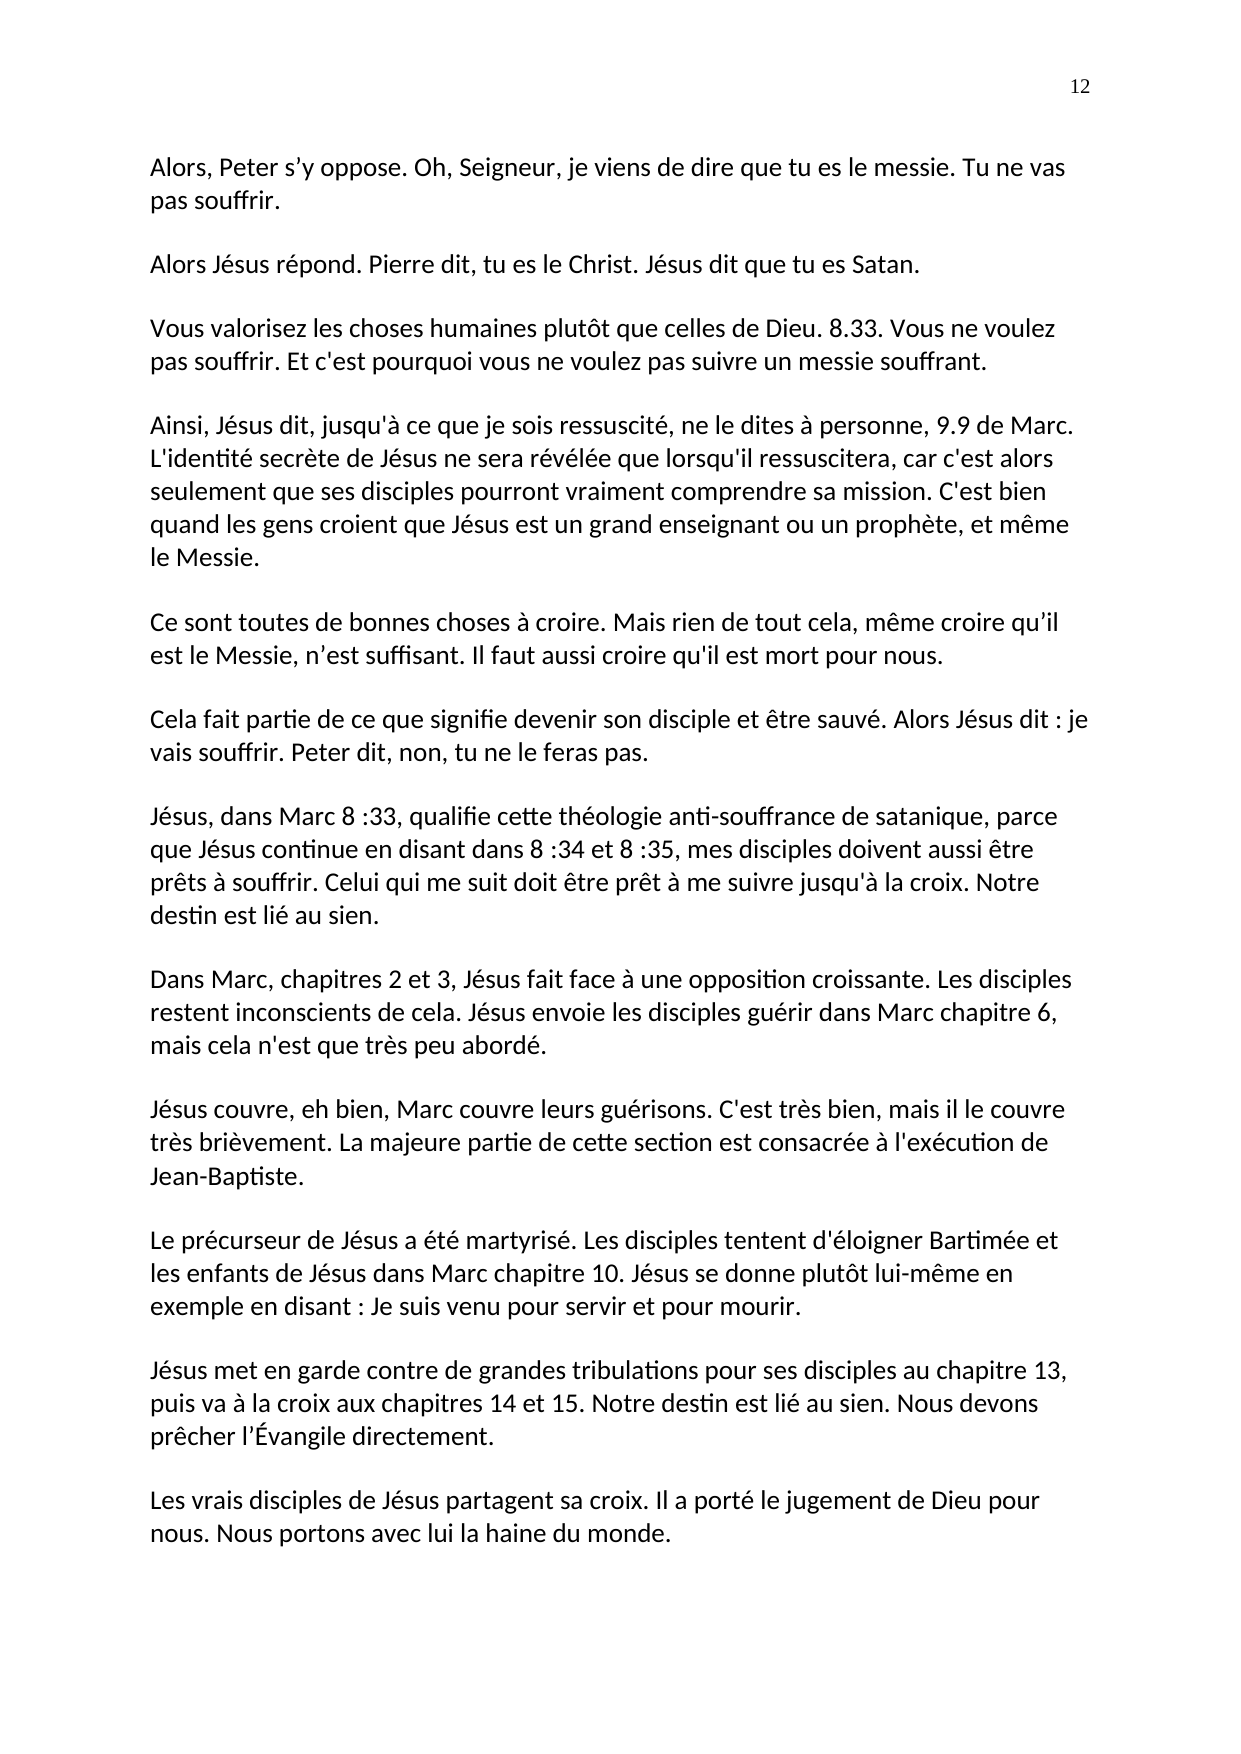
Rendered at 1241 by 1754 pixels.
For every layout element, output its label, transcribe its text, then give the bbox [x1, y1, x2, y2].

text Le précurseur de Jésus a été martyrisé. Les disciples tentent d'éloigner Bartimée et les enfants de Jésus dans Marc chapitre 10. Jésus se donne plutôt lui-même en exemple en disant : Je suis venu pour servir et pour mourir. [150, 1223, 1090, 1322]
text Ce sont toutes de bonnes choses à croire. Mais rien de tout cela, même croire qu’il est le Messie, n’est suffisant. Il faut aussi croire qu'il est mort pour nous. [150, 605, 1090, 671]
text Vous valorisez les choses humaines plutôt que celles de Dieu. 8.33. Vous ne voulez pas souffrir. Et c'est pourquoi vous ne voulez pas suivre un messie souffrant. [150, 311, 1090, 377]
text Les vrais disciples de Jésus partagent sa croix. Il a porté le jugement de Dieu pour nous. Nous portons avec lui la haine du monde. [150, 1483, 1090, 1549]
text Jésus couvre, eh bien, Marc couvre leurs guérisons. C'est très bien, mais il le couvre très brièvement. La majeure partie de cette section est consacrée à l'exécution de Jean-Baptiste. [150, 1093, 1090, 1192]
text Dans Marc, chapitres 2 et 3, Jésus fait face à une opposition croissante. Les disciples restent inconscients de cela. Jésus envoie les disciples guérir dans Marc chapitre 6, mais cela n'est que très peu abordé. [150, 962, 1090, 1061]
text Jésus met en garde contre de grandes tribulations pour ses disciples au chapitre 13, puis va à la croix aux chapitres 14 et 15. Notre destin est lié au sien. Nous devons prêcher l’Évangile directement. [150, 1353, 1090, 1452]
text Alors, Peter s’y oppose. Oh, Seigneur, je viens de dire que tu es le messie. Tu ne vas pas souffrir. [150, 150, 1090, 216]
text Cela fait partie de ce que signifie devenir son disciple et être sauvé. Alors Jésus dit : je vais souffrir. Peter dit, non, tu ne le feras pas. [150, 702, 1090, 768]
text Jésus, dans Marc 8 :33, qualifie cette théologie anti-souffrance de satanique, parce que Jésus continue en disant dans 8 :34 et 8 :35, mes disciples doivent aussi être prêts à souffrir. Celui qui me suit doit être prêt à me suivre jusqu'à la croix. Notre destin est lié au sien. [150, 799, 1090, 931]
text Ainsi, Jésus dit, jusqu'à ce que je sois ressuscité, ne le dites à personne, 9.9 de Marc. L'identité secrète de Jésus ne sera révélée que lorsqu'il ressuscitera, car c'est alors seulement que ses disciples pourront vraiment comprendre sa mission. C'est bien quand les gens croient que Jésus est un grand enseignant ou un prophète, et même le Messie. [150, 408, 1090, 574]
text Alors Jésus répond. Pierre dit, tu es le Christ. Jésus dit que tu es Satan. [150, 247, 1090, 280]
